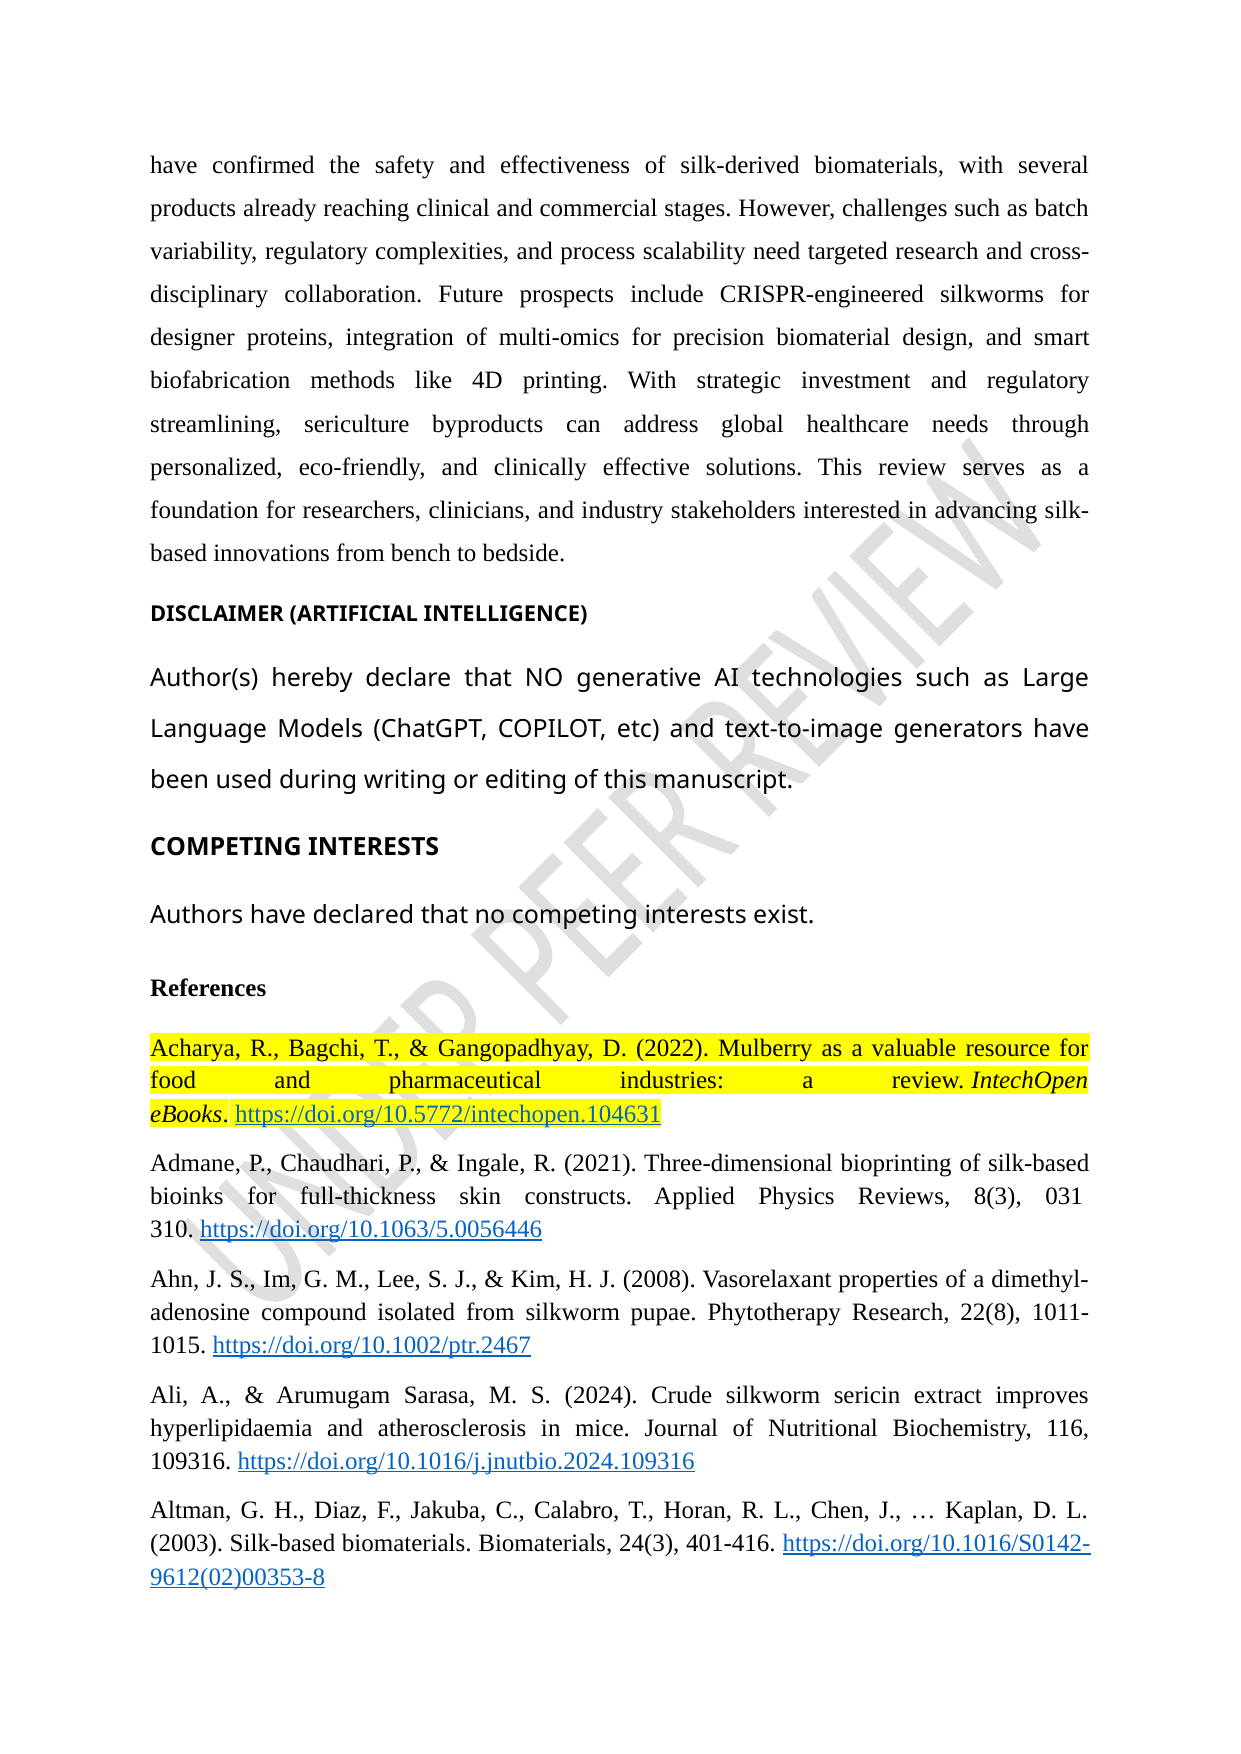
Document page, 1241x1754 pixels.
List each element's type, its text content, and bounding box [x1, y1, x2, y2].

text DISCLAIMER (ARTIFICIAL INTELLIGENCE) [150, 598, 1090, 628]
text References [150, 973, 1090, 1002]
text Competing interests [150, 829, 1090, 863]
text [150, 150, 1090, 567]
text Authors have declared that no competing interests exist. [150, 897, 1090, 931]
text Acharya, R., Bagchi, T., & Gangopadhyay, D. (2022). Mulberry as a valuable resource for food and pharmaceutical industries: a review. IntechOpen eBooks. https://doi.org/10.5772/intechopen.104631 [150, 1061, 1090, 1127]
text Ahn, J. S., Im, G. M., Lee, S. J., & Kim, H. J. (2008). Vasorelaxant properties of a dimethyl-adenosine compound isolated from silkworm pupae. Phytotherapy Research, 22(8), 1011-1015. https://doi.org/10.1002/ptr.2467 [150, 1264, 1090, 1359]
text Ali, A., & Arumugam Sarasa, M. S. (2024). Crude silkworm sericin extract improves hyperlipidaemia and atherosclerosis in mice. Journal of Nutritional Biochemistry, 116, 109316. https://doi.org/10.1016/j.jnutbio.2024.109316 [150, 1380, 1090, 1474]
text Admane, P., Chaudhari, P., & Ingale, R. (2021). Three-dimensional bioprinting of silk-based bioinks for full-thickness skin constructs. Applied Physics Reviews, 8(3), 031 310. https://doi.org/10.1063/5.0056446 [150, 1148, 1090, 1243]
text Altman, G. H., Diaz, F., Jakuba, C., Calabro, T., Horan, R. L., Chen, J., … Kaplan, D. L. (2003). Silk-based biomaterials. Biomaterials, 24(3), 401-416. https://doi.org/10.1016/S0142-9612(02)00353-8 [150, 1496, 1090, 1590]
text Author(s) hereby declare that NO generative AI technologies such as Large Language Models (ChatGPT, COPILOT, etc) and text-to-image generators have been used during writing or editing of this manuscript. [150, 659, 1090, 795]
